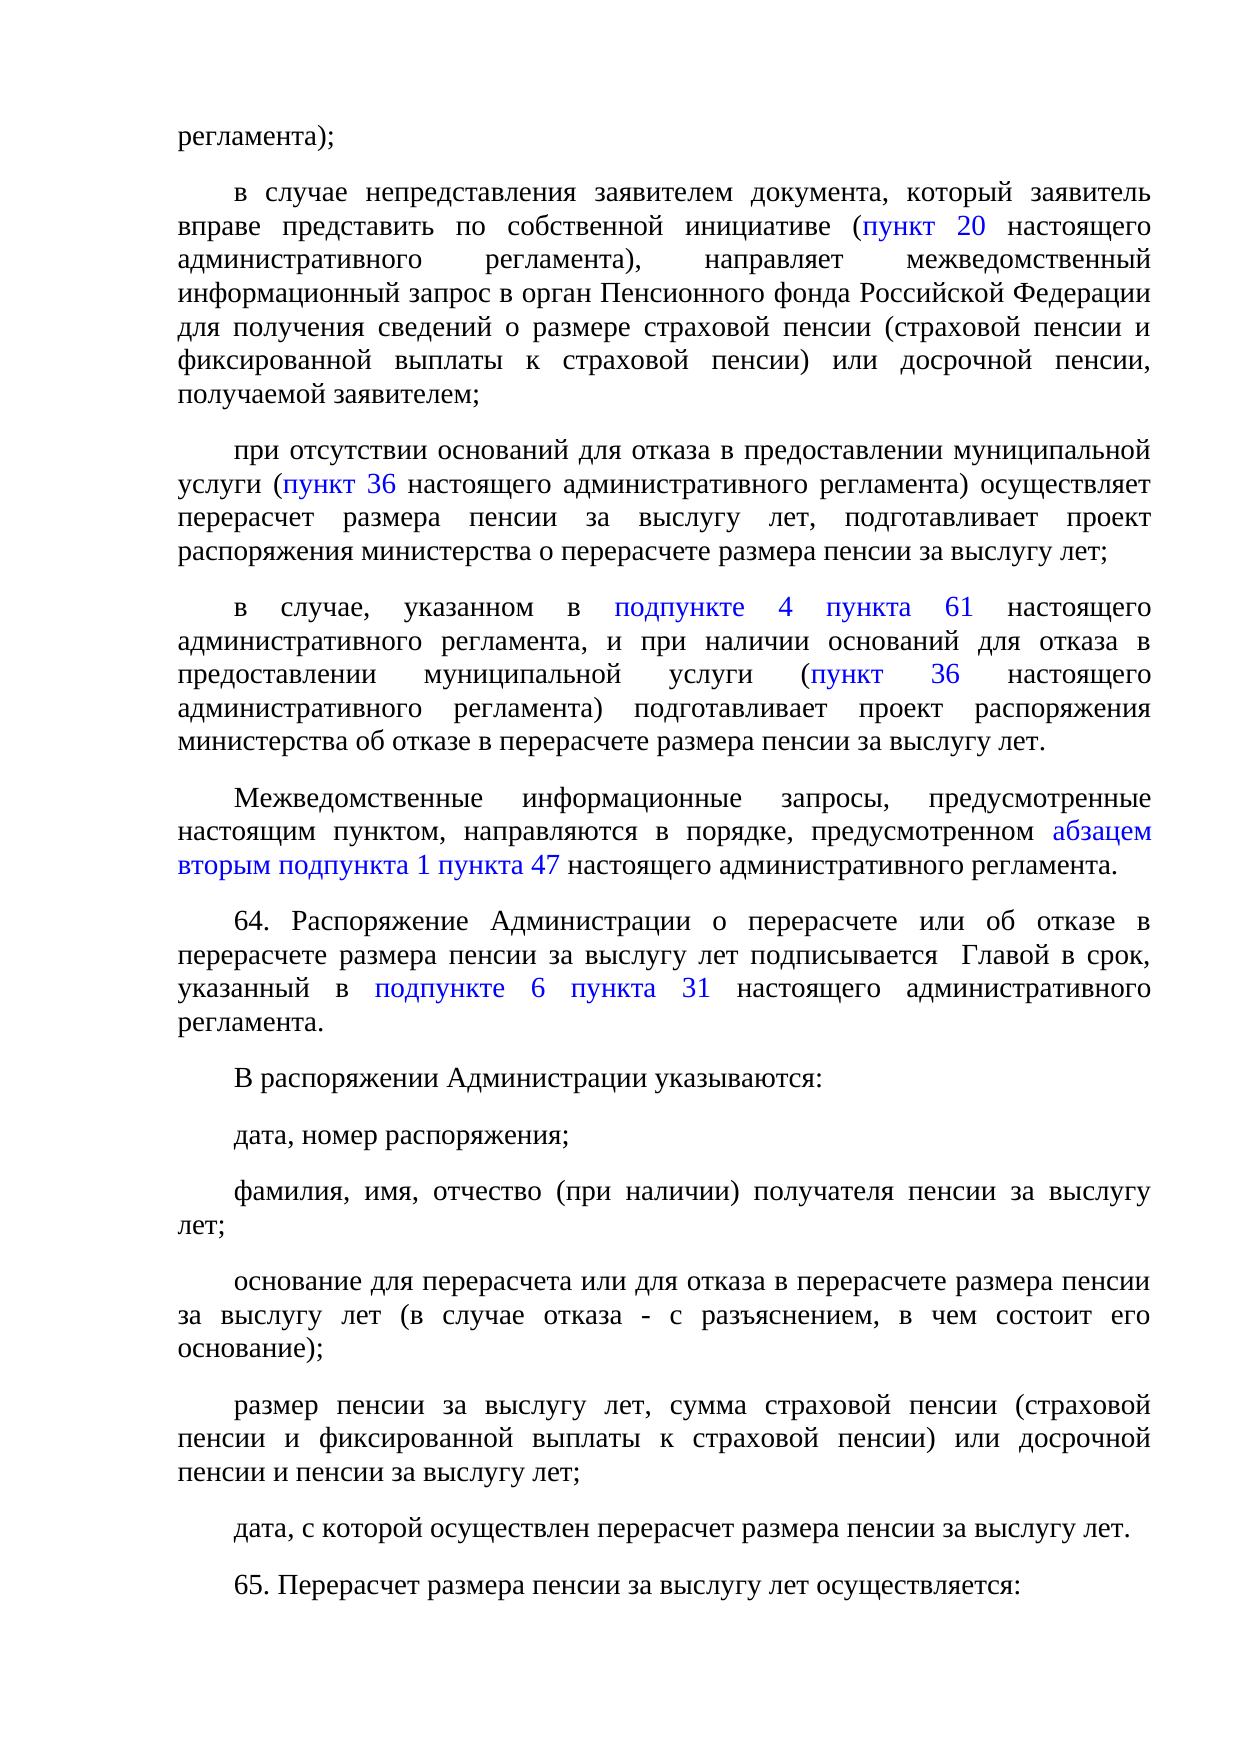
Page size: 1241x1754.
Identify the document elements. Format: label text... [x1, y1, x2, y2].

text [177, 118, 1152, 152]
text 65. Перерасчет размера пенсии за выслугу лет осуществляется: [177, 1567, 1152, 1601]
text дата, с которой осуществлен перерасчет размера пенсии за выслугу лет. [177, 1511, 1152, 1544]
text размер пенсии за выслугу лет, сумма страховой пенсии (страховой пенсии и фиксированной выплаты к страховой пенсии) или досрочной пенсии и пенсии за выслугу лет; [177, 1387, 1152, 1488]
text при отсутствии оснований для отказа в предоставлении муниципальной услуги (пункт 36 настоящего административного регламента) осуществляет перерасчет размера пенсии за выслугу лет, подготавливает проект распоряжения министерства о перерасчете размера пенсии за выслугу лет; [177, 432, 1152, 566]
text В распоряжении Администрации указываются: [177, 1061, 1152, 1094]
text в случае непредставления заявителем документа, который заявитель вправе представить по собственной инициативе (пункт 20 настоящего административного регламента), направляет межведомственный информационный запрос в орган Пенсионного фонда Российской Федерации для получения сведений о размере страховой пенсии (страховой пенсии и фиксированной выплаты к страховой пенсии) или досрочной пенсии, получаемой заявителем; [177, 174, 1152, 409]
text в случае, указанном в подпункте 4 пункта 61 настоящего административного регламента, и при наличии оснований для отказа в предоставлении муниципальной услуги (пункт 36 настоящего административного регламента) подготавливает проект распоряжения министерства об отказе в перерасчете размера пенсии за выслугу лет. [177, 589, 1152, 757]
text дата, номер распоряжения; [177, 1117, 1152, 1151]
text Межведомственные информационные запросы, предусмотренные настоящим пунктом, направляются в порядке, предусмотренном абзацем вторым подпункта 1 пункта 47 настоящего административного регламента. [177, 780, 1152, 881]
text основание для перерасчета или для отказа в перерасчете размера пенсии за выслугу лет (в случае отказа - с разъяснением, в чем состоит его основание); [177, 1263, 1152, 1364]
text 64. Распоряжение Администрации о перерасчете или об отказе в перерасчете размера пенсии за выслугу лет подписывается Главой в срок, указанный в подпункте 6 пункта 31 настоящего административного регламента. [177, 903, 1152, 1038]
text фамилия, имя, отчество (при наличии) получателя пенсии за выслугу лет; [177, 1173, 1152, 1241]
